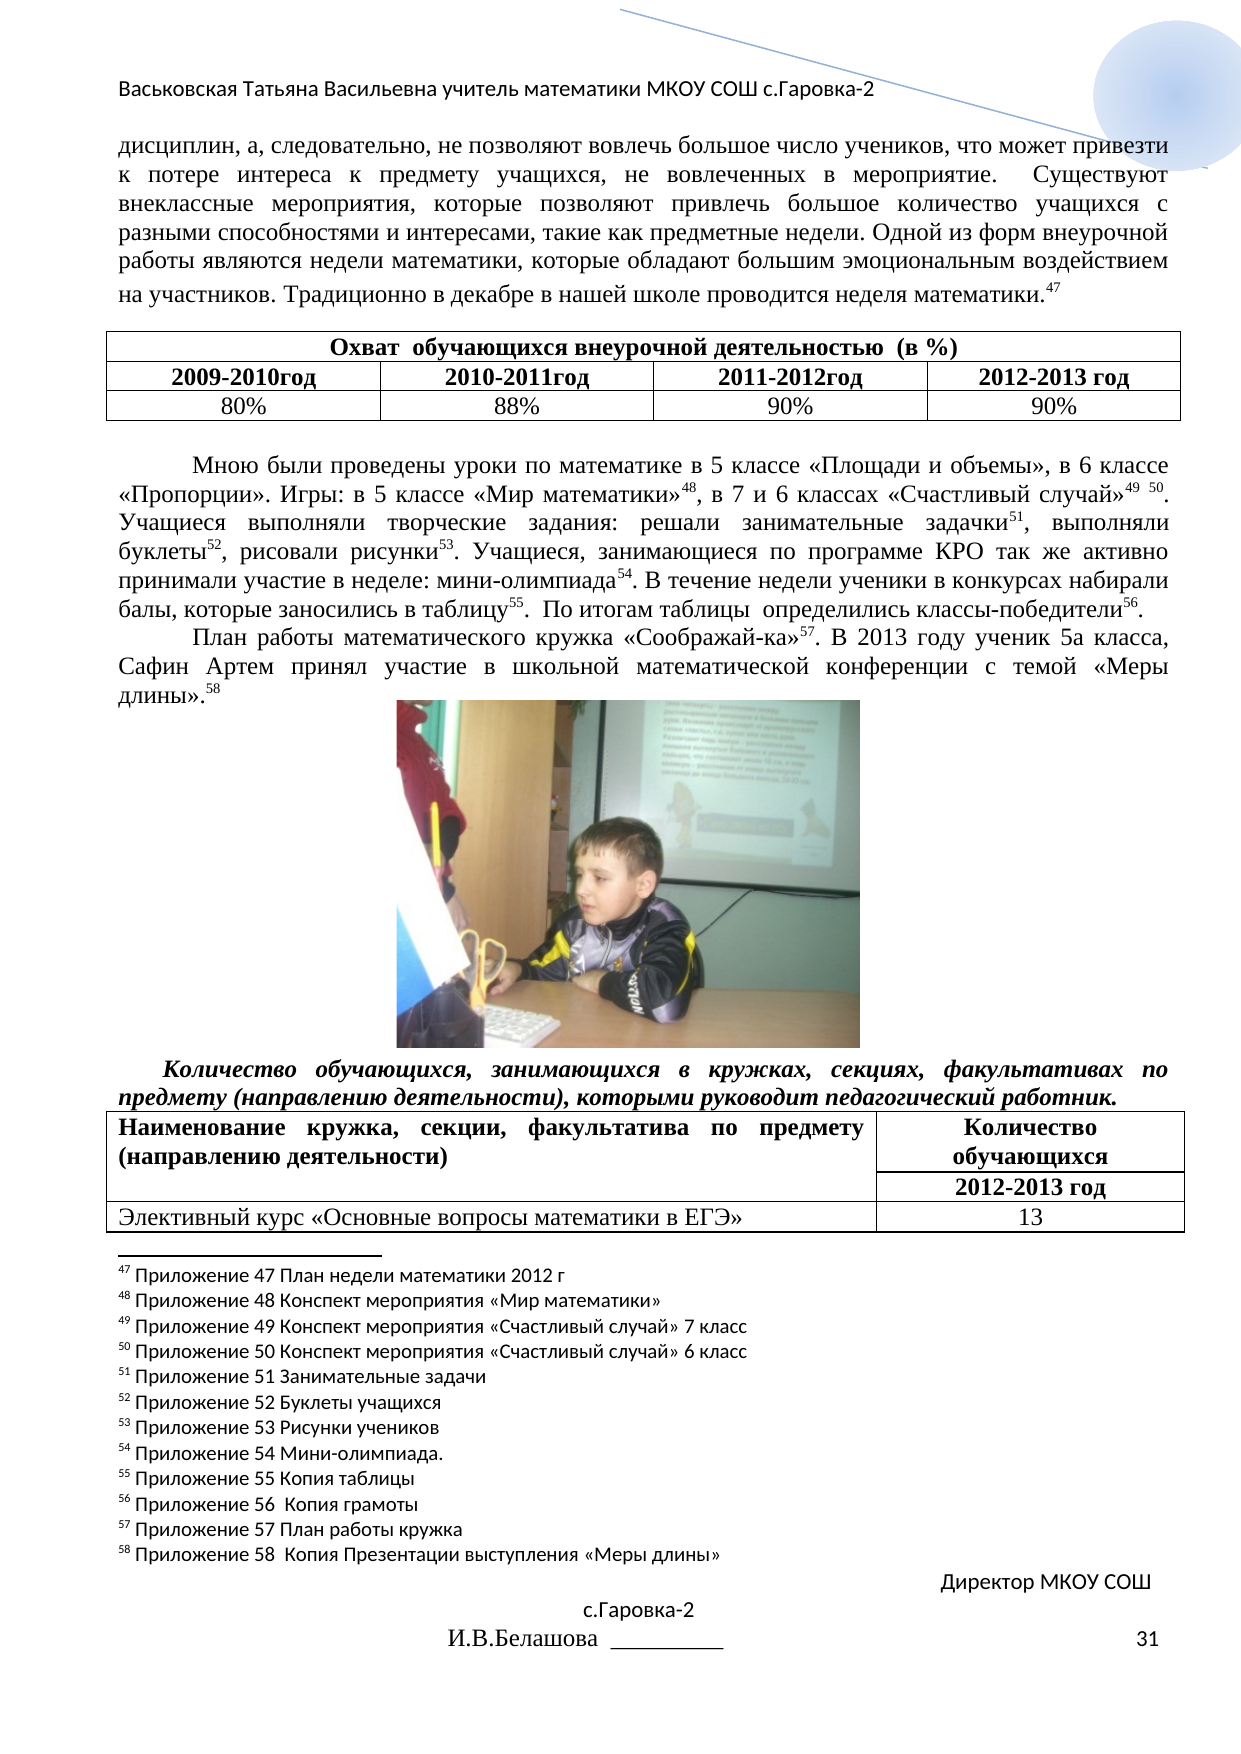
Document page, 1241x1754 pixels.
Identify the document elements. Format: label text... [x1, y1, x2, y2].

table_cell 13 [877, 1202, 1184, 1231]
table_cell 88% [381, 391, 653, 420]
text Количество обучающихся, занимающихся в кружках, секциях, факультативах по предмету (направлению деятельности), которыми руководит педагогический работник. [118, 1054, 1169, 1111]
table_header Количество обучающихся [877, 1112, 1184, 1171]
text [118, 131, 1169, 310]
table_cell 2012-2013 год [877, 1173, 1184, 1201]
table_cell 2010-2011год [381, 362, 653, 390]
table_cell Элективный курс «Основные вопросы математики в ЕГЭ» [107, 1202, 876, 1231]
picture [396, 709, 860, 1048]
text Мною были проведены уроки по математике в 5 классе «Площади и объемы», в 6 классе «Пропорции». Игры: в 5 классе «Мир математики», в 7 и 6 классах «Счастливый случай» . Учащиеся выполняли творческие задания: решали занимательные задачки, выполняли буклеты, рисовали рисунки. Учащиеся, занимающиеся по программе КРО так же активно принимали участие в неделе: мини-олимпиада. В течение недели ученики в конкурсах набирали балы, которые заносились в таблицу. По итогам таблицы определились классы-победители. [118, 450, 1169, 622]
table_cell 80% [107, 391, 380, 420]
table_cell 90% [928, 391, 1180, 420]
table_cell 90% [654, 391, 927, 420]
table_header Охват обучающихся внеурочной деятельностью (в %) [107, 332, 1180, 361]
table_cell 2009-2010год [107, 362, 380, 390]
text План работы математического кружка «Соображай-ка». В 2013 году ученик 5а класса, Сафин Артем принял участие в школьной математической конференции с темой «Меры длины». [118, 622, 1169, 709]
table_cell 2011-2012год [654, 362, 927, 390]
table_cell 2012-2013 год [928, 362, 1180, 390]
table_header Наименование кружка, секции, факультатива по предмету (направлению деятельности) [107, 1112, 876, 1201]
